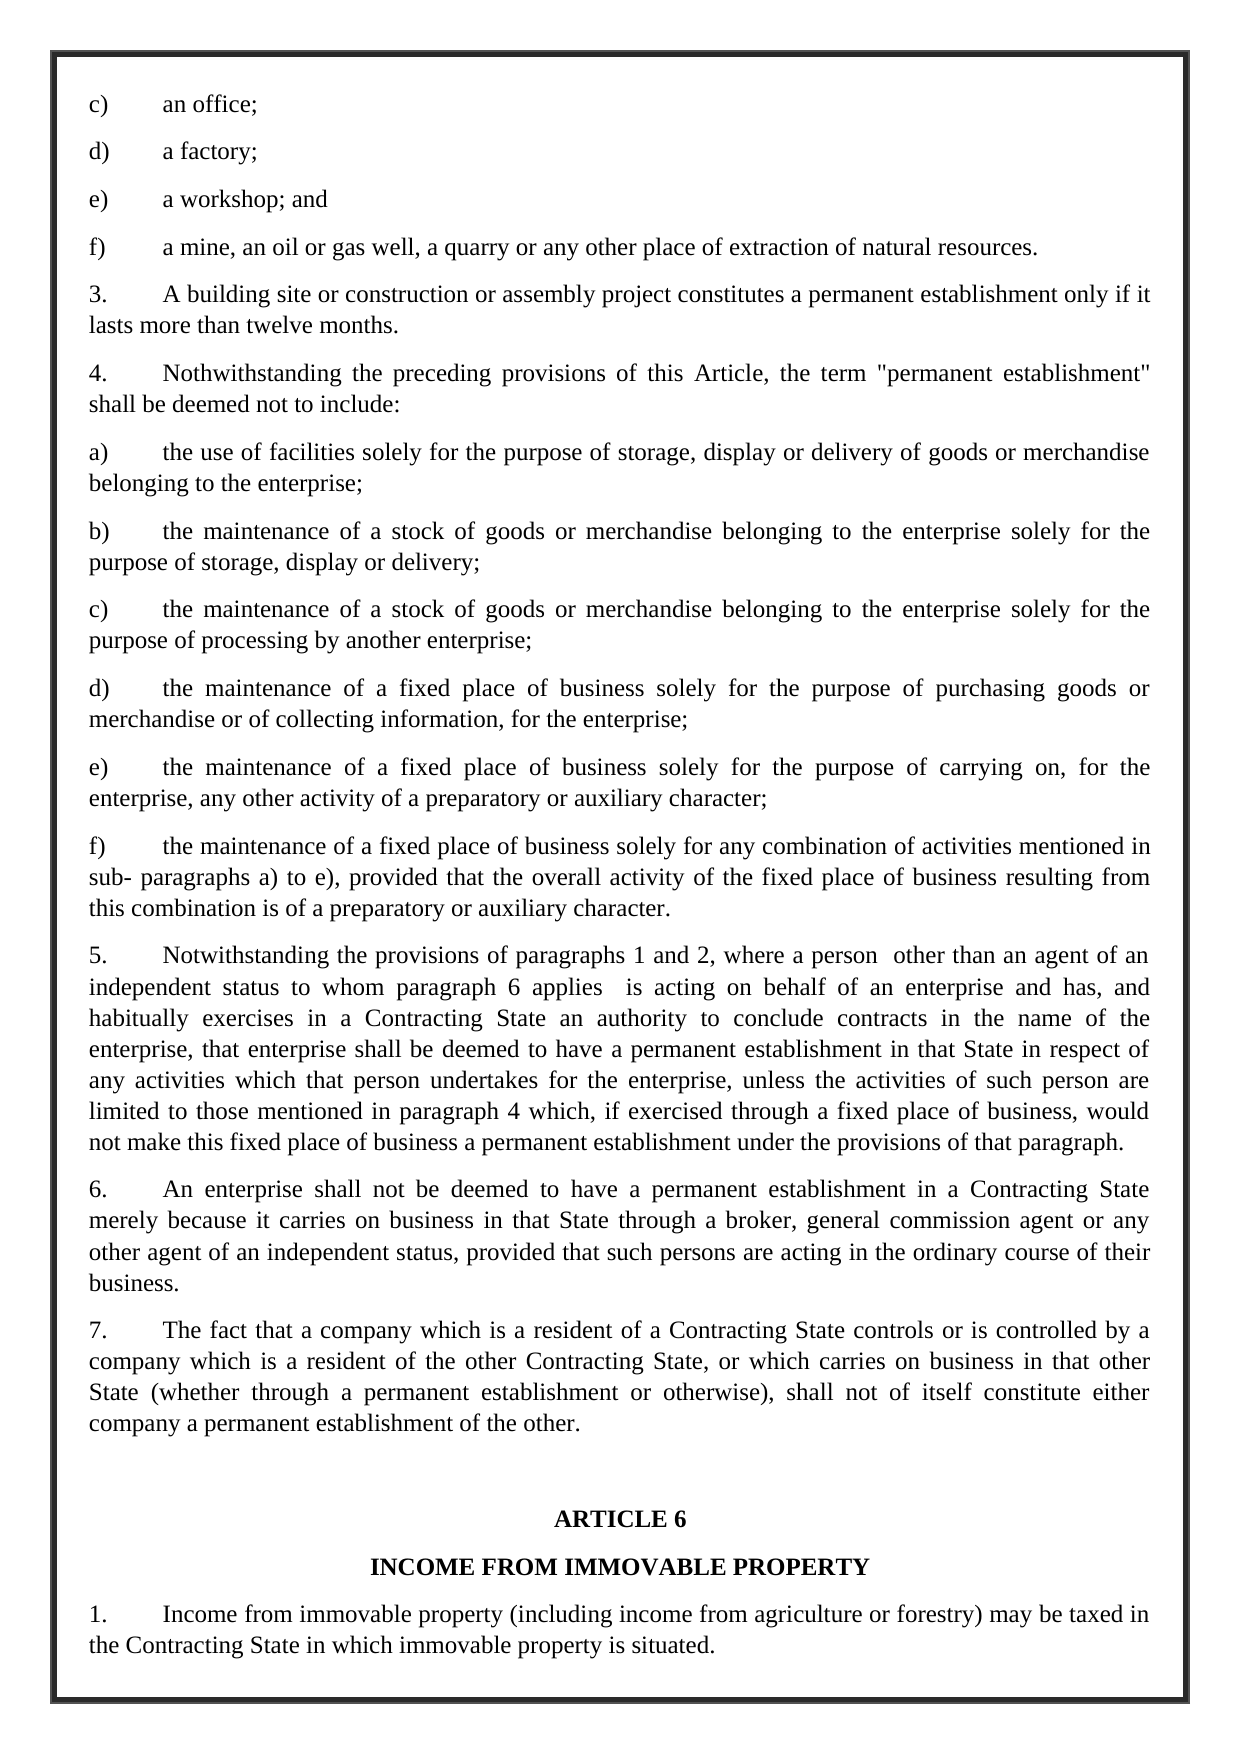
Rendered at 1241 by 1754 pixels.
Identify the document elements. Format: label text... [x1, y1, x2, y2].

text ARTICLE 6 [89, 1504, 1151, 1533]
text 1. Income from immovable property (including income from agriculture or forestry) may be taxed in the Contracting State in which immovable property is situated. [89, 1599, 1151, 1659]
text 3. A building site or construction or assembly project constitutes a permanent establishment only if it lasts more than twelve months. [89, 279, 1151, 339]
text f) the maintenance of a fixed place of business solely for any combination of activities mentioned in sub- paragraphs a) to e), provided that the overall activity of the fixed place of business resulting from this combination is of a preparatory or auxiliary character. [89, 831, 1151, 922]
text 7. The fact that a company which is a resident of a Contracting State controls or is controlled by a company which is a resident of the other Contracting State, or which carries on business in that other State (whether through a permanent establishment or otherwise), shall not of itself constitute either company a permanent establishment of the other. [89, 1315, 1151, 1437]
text INCOME FROM IMMOVABLE PROPERTY [89, 1552, 1151, 1580]
text d) a factory; [89, 136, 1151, 165]
text c) the maintenance of a stock of goods or merchandise belonging to the enterprise solely for the purpose of processing by another enterprise; [89, 594, 1151, 654]
text 5. Notwithstanding the provisions of paragraphs 1 and 2, where a person other than an agent of an independent status to whom paragraph 6 applies is acting on behalf of an enterprise and has, and habitually exercises in a Contracting State an authority to conclude contracts in the name of the enterprise, that enterprise shall be deemed to have a permanent establishment in that State in respect of any activities which that person undertakes for the enterprise, unless the activities of such person are limited to those mentioned in paragraph 4 which, if exercised through a fixed place of business, would not make this fixed place of business a permanent establishment under the provisions of that paragraph. [89, 941, 1151, 1156]
text b) the maintenance of a stock of goods or merchandise belonging to the enterprise solely for the purpose of storage, display or delivery; [89, 516, 1151, 576]
text d) the maintenance of a fixed place of business solely for the purpose of purchasing goods or merchandise or of collecting information, for the enterprise; [89, 673, 1151, 733]
text e) a workshop; and [89, 184, 1151, 213]
text 6. An enterprise shall not be deemed to have a permanent establishment in a Contracting State merely because it carries on business in that State through a broker, general commission agent or any other agent of an independent status, provided that such persons are acting in the ordinary course of their business. [89, 1174, 1151, 1296]
text f) a mine, an oil or gas well, a quarry or any other place of extraction of natural resources. [89, 232, 1151, 261]
text 4. Nothwithstanding the preceding provisions of this Article, the term "permanent establishment" shall be deemed not to include: [89, 358, 1151, 418]
text a) the use of facilities solely for the purpose of storage, display or delivery of goods or merchandise belonging to the enterprise; [89, 437, 1151, 497]
text c) an office; [89, 89, 1151, 117]
text e) the maintenance of a fixed place of business solely for the purpose of carrying on, for the enterprise, any other activity of a preparatory or auxiliary character; [89, 752, 1151, 812]
